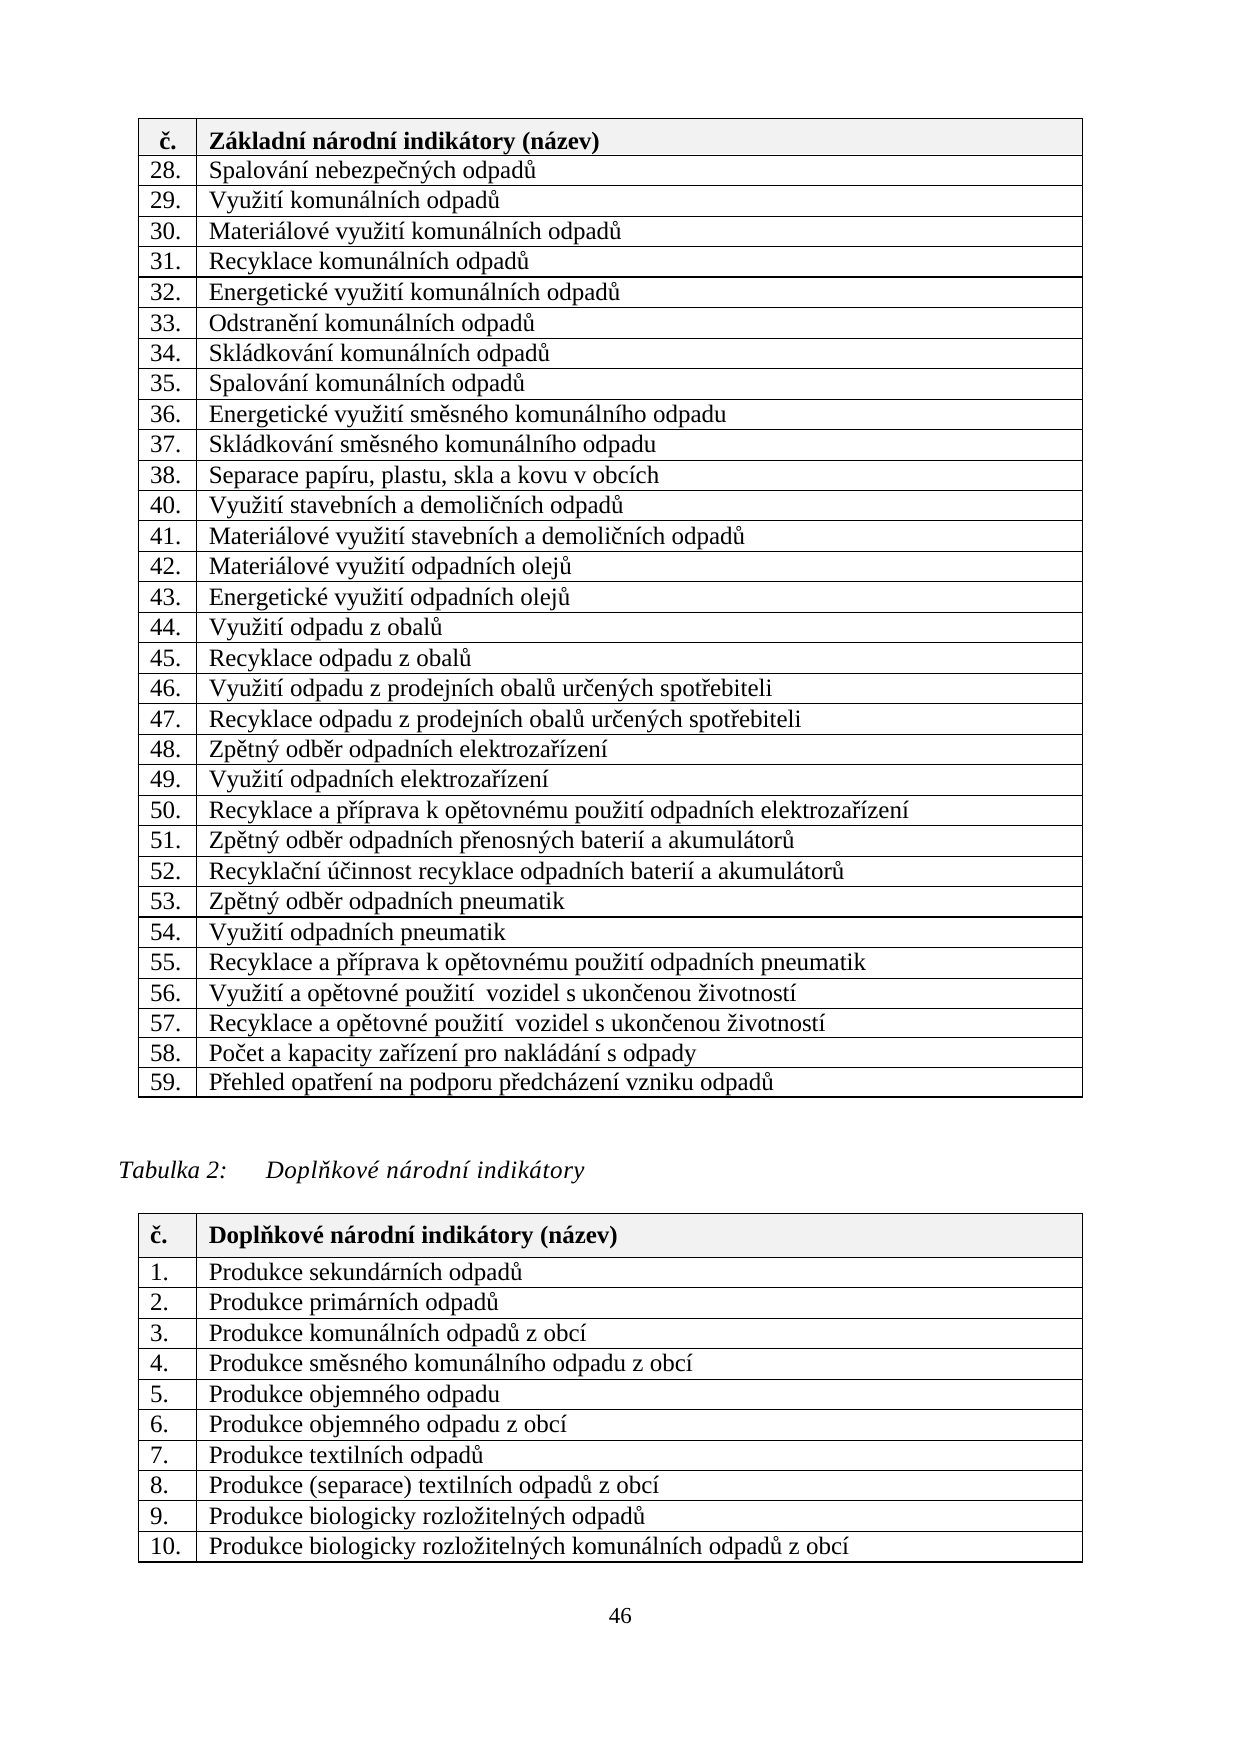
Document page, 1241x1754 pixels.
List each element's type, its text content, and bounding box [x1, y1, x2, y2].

table_cell Využití odpadních elektrozařízení [197, 765, 1082, 794]
table_cell 6. [139, 1410, 196, 1439]
table_cell 33. [139, 308, 196, 338]
table_cell 32. [139, 278, 196, 307]
table_cell Recyklace a příprava k opětovnému použití odpadních elektrozařízení [197, 796, 1082, 825]
table_cell Produkce biologicky rozložitelných komunálních odpadů z obcí [197, 1532, 1082, 1561]
text Tabulka 2: Doplňkové národní indikátory [118, 1155, 1122, 1184]
table_cell Využití odpadu z obalů [197, 613, 1082, 642]
table_cell 2. [139, 1288, 196, 1318]
table_cell Produkce biologicky rozložitelných odpadů [197, 1501, 1082, 1531]
table_cell Energetické využití odpadních olejů [197, 582, 1082, 612]
table_cell 8. [139, 1471, 196, 1500]
table_cell 10. [139, 1532, 196, 1561]
table_cell Produkce (separace) textilních odpadů z obcí [197, 1471, 1082, 1500]
table_cell Produkce textilních odpadů [197, 1441, 1082, 1470]
table_cell 36. [139, 400, 196, 429]
table_cell 3. [139, 1319, 196, 1348]
table_cell Produkce objemného odpadu z obcí [197, 1410, 1082, 1439]
table_header Základní národní indikátory (název) [197, 119, 1082, 154]
table_cell Spalování nebezpečných odpadů [197, 156, 1082, 185]
table_cell 54. [139, 918, 196, 947]
table_cell 43. [139, 582, 196, 612]
table_header č. [139, 1214, 196, 1257]
table_cell 30. [139, 217, 196, 246]
table_header Doplňkové národní indikátory (název) [197, 1214, 1082, 1257]
table_cell Produkce sekundárních odpadů [197, 1258, 1082, 1287]
table_cell Recyklace a příprava k opětovnému použití odpadních pneumatik [197, 948, 1082, 977]
table_cell 44. [139, 613, 196, 642]
table_cell Skládkování směsného komunálního odpadu [197, 430, 1082, 459]
table_cell 9. [139, 1501, 196, 1531]
table_cell Zpětný odběr odpadních přenosných baterií a akumulátorů [197, 826, 1082, 856]
table_cell 59. [139, 1068, 196, 1096]
table_cell Produkce objemného odpadu [197, 1380, 1082, 1409]
table_header č. [139, 119, 196, 154]
table_cell 56. [139, 979, 196, 1008]
table_cell Recyklační účinnost recyklace odpadních baterií a akumulátorů [197, 857, 1082, 886]
table_cell Skládkování komunálních odpadů [197, 339, 1082, 368]
table_cell Využití a opětovné použití vozidel s ukončenou životností [197, 979, 1082, 1008]
table_cell Produkce komunálních odpadů z obcí [197, 1319, 1082, 1348]
table_cell 7. [139, 1441, 196, 1470]
table_cell Produkce primárních odpadů [197, 1288, 1082, 1318]
table_cell 1. [139, 1258, 196, 1287]
table_cell 52. [139, 857, 196, 886]
table_cell 31. [139, 247, 196, 276]
table_cell Recyklace komunálních odpadů [197, 247, 1082, 276]
table_cell 53. [139, 887, 196, 916]
table_cell 5. [139, 1380, 196, 1409]
table_cell Materiálové využití komunálních odpadů [197, 217, 1082, 246]
table_cell Separace papíru, plastu, skla a kovu v obcích [197, 461, 1082, 490]
table_cell 46. [139, 674, 196, 703]
table_cell 45. [139, 643, 196, 673]
table_cell Využití odpadních pneumatik [197, 918, 1082, 947]
table_cell 29. [139, 186, 196, 216]
table_cell Zpětný odběr odpadních elektrozařízení [197, 735, 1082, 764]
table_cell Zpětný odběr odpadních pneumatik [197, 887, 1082, 916]
table_cell 38. [139, 461, 196, 490]
table_cell 37. [139, 430, 196, 459]
table_cell Spalování komunálních odpadů [197, 369, 1082, 398]
table_cell Energetické využití komunálních odpadů [197, 278, 1082, 307]
table_cell Materiálové využití stavebních a demoličních odpadů [197, 521, 1082, 551]
table_cell Přehled opatření na podporu předcházení vzniku odpadů [197, 1068, 1082, 1096]
table_cell 42. [139, 552, 196, 581]
table_cell Energetické využití směsného komunálního odpadu [197, 400, 1082, 429]
table_cell 49. [139, 765, 196, 794]
table_cell Využití stavebních a demoličních odpadů [197, 491, 1082, 520]
table_cell 41. [139, 521, 196, 551]
table_cell 48. [139, 735, 196, 764]
table_cell 58. [139, 1038, 196, 1067]
table_cell Materiálové využití odpadních olejů [197, 552, 1082, 581]
table_cell 51. [139, 826, 196, 856]
table_cell 40. [139, 491, 196, 520]
table_cell Odstranění komunálních odpadů [197, 308, 1082, 338]
table_cell 4. [139, 1349, 196, 1378]
table_cell Počet a kapacity zařízení pro nakládání s odpady [197, 1038, 1082, 1067]
table_cell Recyklace odpadu z obalů [197, 643, 1082, 673]
table_cell Recyklace a opětovné použití vozidel s ukončenou životností [197, 1009, 1082, 1037]
table_cell 35. [139, 369, 196, 398]
table_cell 55. [139, 948, 196, 977]
table_cell 50. [139, 796, 196, 825]
table_cell 28. [139, 156, 196, 185]
table_cell Recyklace odpadu z prodejních obalů určených spotřebiteli [197, 704, 1082, 734]
table_cell Využití komunálních odpadů [197, 186, 1082, 216]
table_cell 34. [139, 339, 196, 368]
table_cell 57. [139, 1009, 196, 1037]
table_cell Využití odpadu z prodejních obalů určených spotřebiteli [197, 674, 1082, 703]
table_cell Produkce směsného komunálního odpadu z obcí [197, 1349, 1082, 1378]
table_cell 47. [139, 704, 196, 734]
